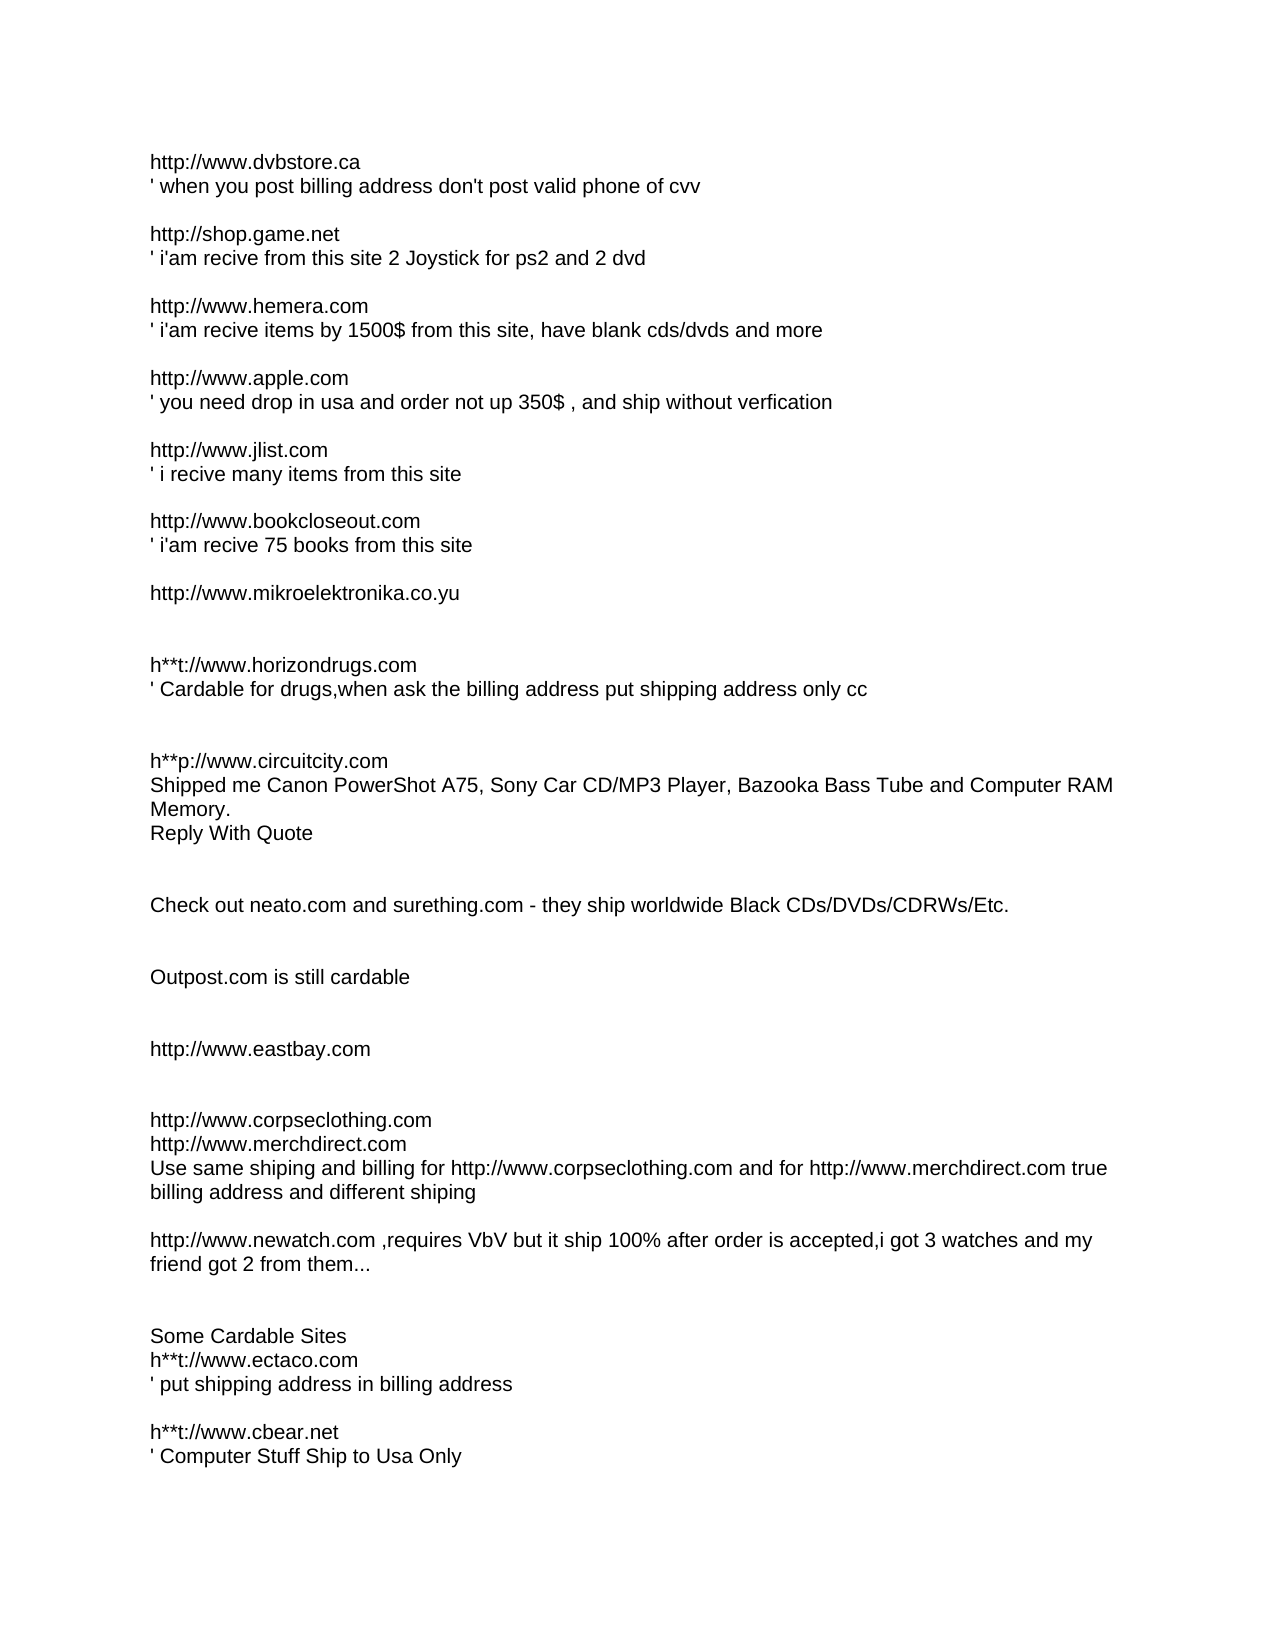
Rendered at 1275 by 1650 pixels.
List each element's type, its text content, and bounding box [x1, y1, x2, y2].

text Shipped me Canon PowerShot A75, Sony Car CD/MP3 Player, Bazooka Bass Tube and Computer RAM Memory. [150, 773, 1125, 821]
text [150, 1372, 1125, 1396]
text http://www.jlist.com [150, 437, 1125, 461]
text http://shop.game.net [150, 222, 1125, 246]
text http://www.corpseclothing.com [150, 1108, 1125, 1132]
text Some Cardable Sites [150, 1324, 1125, 1348]
text http://www.bookcloseout.com [150, 509, 1125, 533]
text Check out neato.com and surething.com - they ship worldwide Black CDs/DVDs/CDRWs/Etc. [150, 893, 1125, 917]
text ' i'am recive items by 1500$ from this site, have blank cds/dvds and more [150, 318, 1125, 342]
text Outpost.com is still cardable [150, 964, 1125, 988]
text http://www.eastbay.com [150, 1036, 1125, 1060]
text h**t://www.cbear.net [150, 1420, 1125, 1444]
text h**p://www.circuitcity.com [150, 749, 1125, 773]
text h**t://www.ectaco.com [150, 1348, 1125, 1372]
text h**t://www.horizondrugs.com [150, 653, 1125, 677]
text http://www.newatch.com ,requires VbV but it ship 100% after order is accepted,i got 3 watches and my friend got 2 from them... [150, 1228, 1125, 1276]
text ' Computer Stuff Ship to Usa Only [150, 1444, 1125, 1468]
text Reply With Quote [150, 821, 1125, 845]
text ' i recive many items from this site [150, 461, 1125, 485]
text http://www.merchdirect.com [150, 1132, 1125, 1156]
text http://www.hemera.com [150, 294, 1125, 318]
text http://www.dvbstore.ca [150, 150, 1125, 174]
text ' i'am recive from this site 2 Joystick for ps2 and 2 dvd [150, 246, 1125, 270]
text Use same shiping and billing for http://www.corpseclothing.com and for http://www.merchdirect.com true billing address and different shiping [150, 1156, 1125, 1204]
text ' i'am recive 75 books from this site [150, 533, 1125, 557]
text ' you need drop in usa and order not up 350$ , and ship without verfication [150, 389, 1125, 413]
text http://www.apple.com [150, 366, 1125, 389]
text ' Cardable for drugs,when ask the billing address put shipping address only cc [150, 677, 1125, 701]
text http://www.mikroelektronika.co.yu [150, 581, 1125, 605]
text ' when you post billing address don't post valid phone of cvv [150, 174, 1125, 198]
